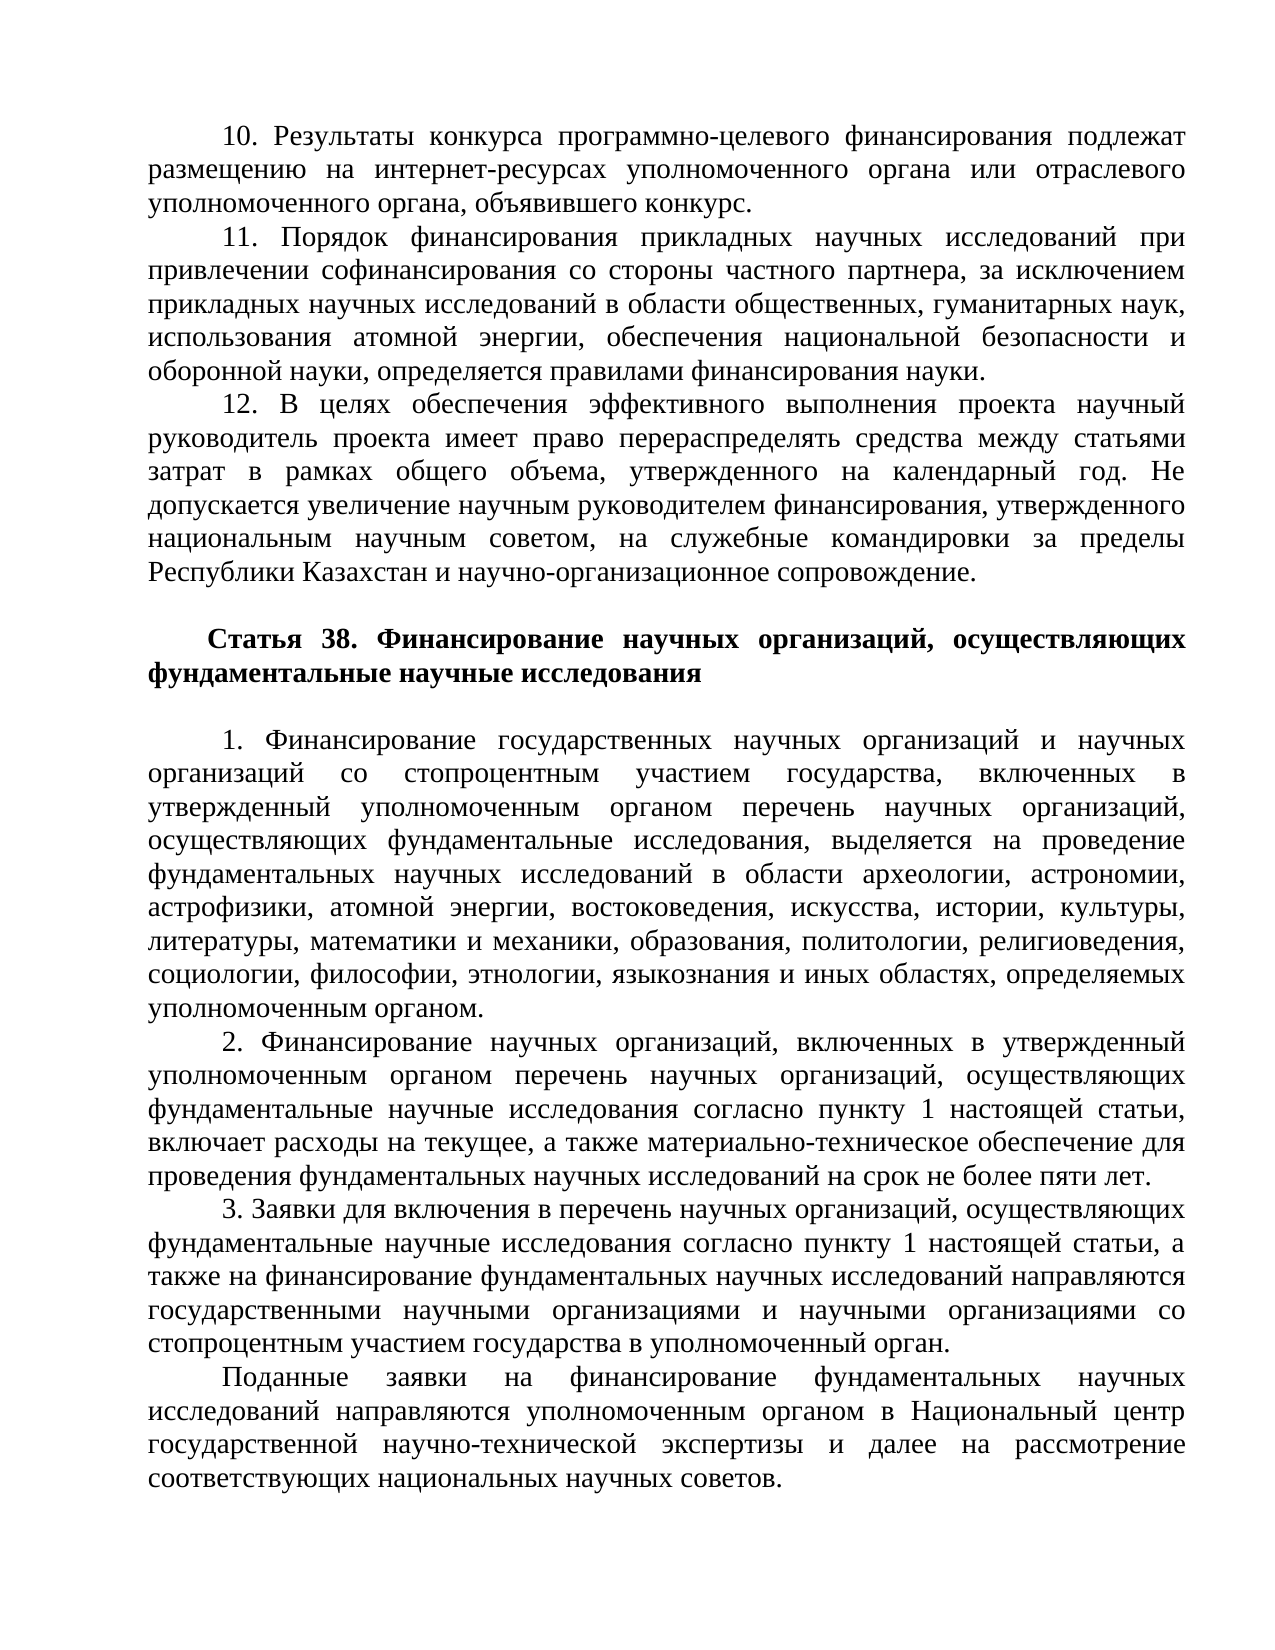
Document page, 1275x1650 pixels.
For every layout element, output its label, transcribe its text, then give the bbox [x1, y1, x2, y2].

text 1. Финансирование государственных научных организаций и научных организаций со стопроцентным участием государства, включенных в утвержденный уполномоченным органом перечень научных организаций, осуществляющих фундаментальные исследования, выделяется на проведение фундаментальных научных исследований в области археологии, астрономии, астрофизики, атомной энергии, востоковедения, искусства, истории, культуры, литературы, математики и механики, образования, политологии, религиоведения, социологии, философии, этнологии, языкознания и иных областях, определяемых уполномоченным органом. [148, 722, 1186, 1024]
text Статья 38. Финансирование научных организаций, осуществляющих фундаментальные научные исследования [148, 621, 1186, 688]
text 11. Порядок финансирования прикладных научных исследований при привлечении софинансирования со стороны частного партнера, за исключением прикладных научных исследований в области общественных, гуманитарных наук, использования атомной энергии, обеспечения национальной безопасности и оборонной науки, определяется правилами финансирования науки. [148, 219, 1186, 386]
text 10. Результаты конкурса программно-целевого финансирования подлежат размещению на интернет-ресурсах уполномоченного органа или отраслевого уполномоченного органа, объявившего конкурс. [148, 118, 1186, 219]
text 12. В целях обеспечения эффективного выполнения проекта научный руководитель проекта имеет право перераспределять средства между статьями затрат в рамках общего объема, утвержденного на календарный год. Не допускается увеличение научным руководителем финансирования, утвержденного национальным научным советом, на служебные командировки за пределы Республики Казахстан и научно-организационное сопровождение. [148, 386, 1186, 588]
text 2. Финансирование научных организаций, включенных в утвержденный уполномоченным органом перечень научных организаций, осуществляющих фундаментальные научные исследования согласно пункту 1 настоящей статьи, включает расходы на текущее, а также материально-техническое обеспечение для проведения фундаментальных научных исследований на срок не более пяти лет. [148, 1024, 1186, 1191]
text 3. Заявки для включения в перечень научных организаций, осуществляющих фундаментальные научные исследования согласно пункту 1 настоящей статьи, а также на финансирование фундаментальных научных исследований направляются государственными научными организациями и научными организациями со стопроцентным участием государства в уполномоченный орган. [148, 1191, 1186, 1359]
text Поданные заявки на финансирование фундаментальных научных исследований направляются уполномоченным органом в Национальный центр государственной научно-технической экспертизы и далее на рассмотрение соответствующих национальных научных советов. [148, 1359, 1186, 1493]
